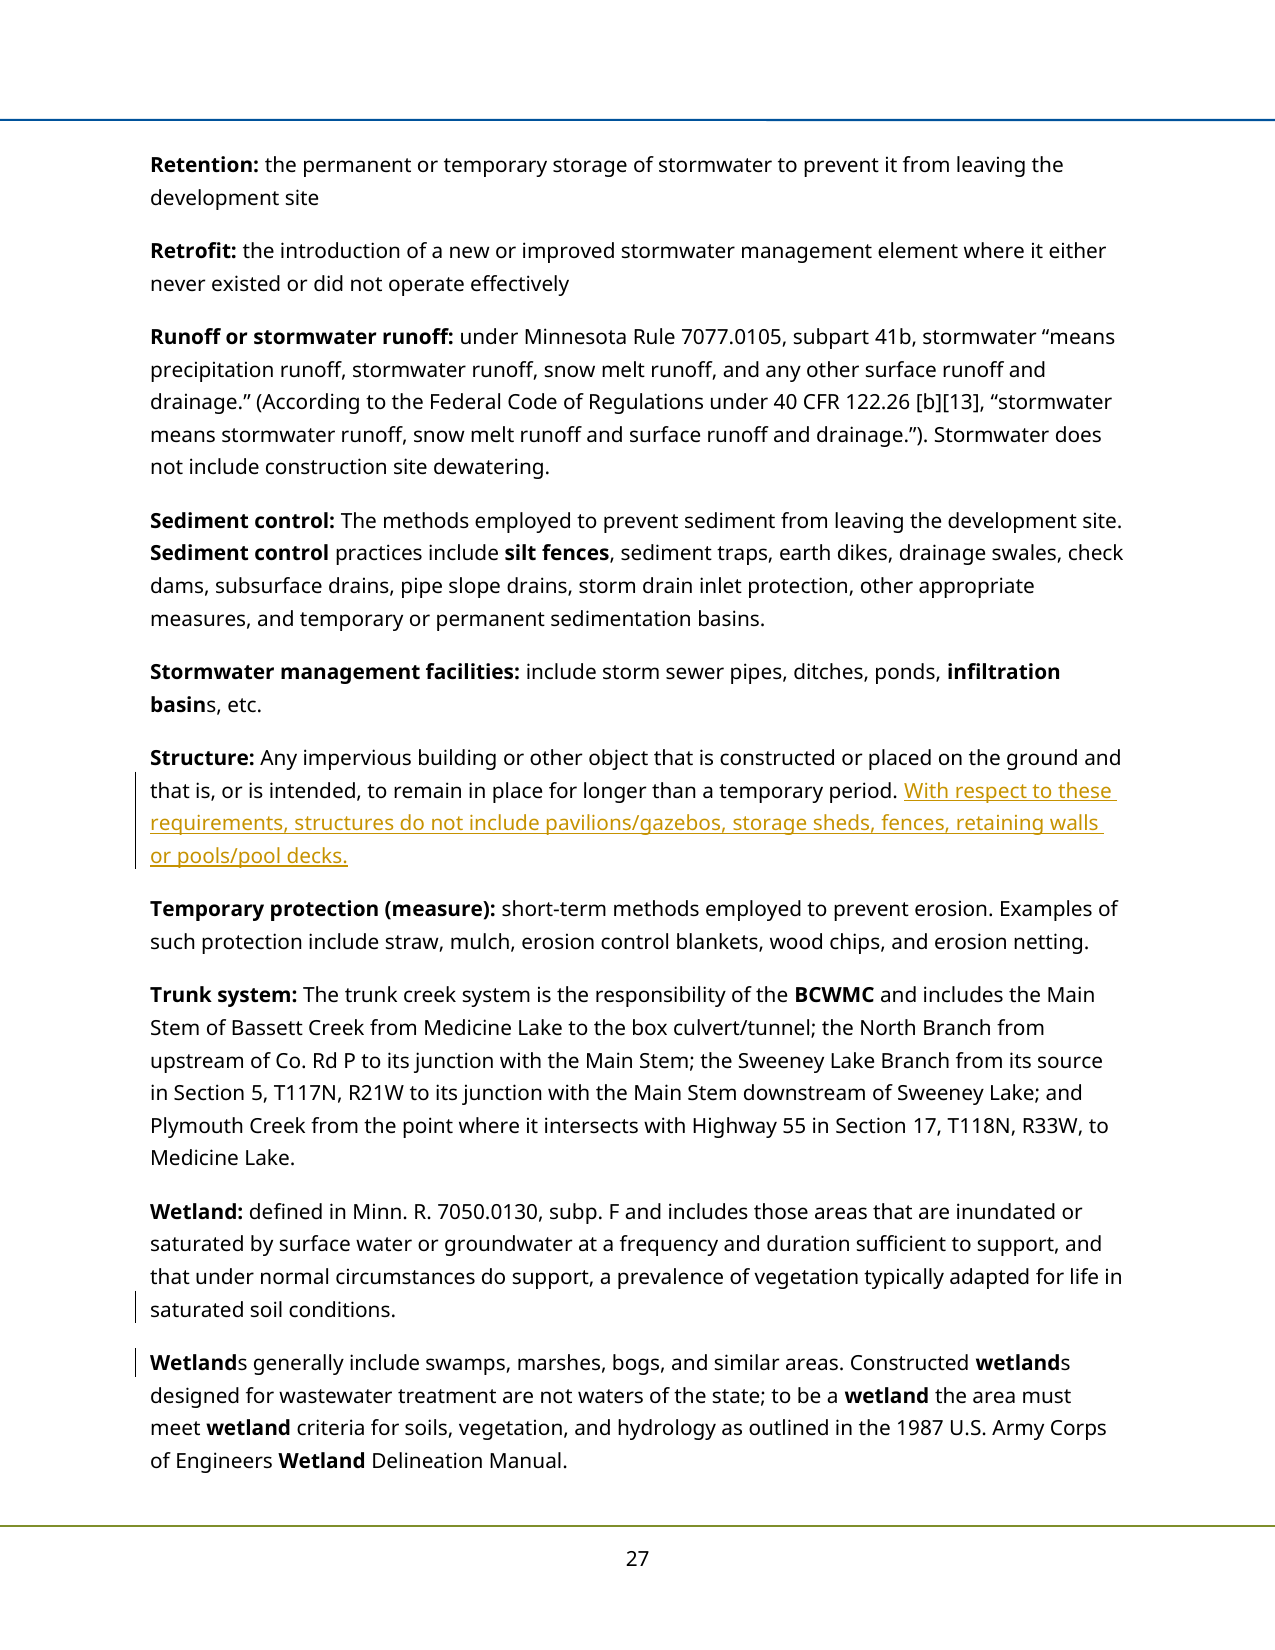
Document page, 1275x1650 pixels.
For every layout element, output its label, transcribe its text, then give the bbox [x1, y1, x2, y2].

list Sediment control: The methods employed to prevent sediment from leaving the development site. Sediment control practices include silt fences, sediment traps, earth dikes, drainage swales, check dams, subsurface drains, pipe slope drains, storm drain inlet protection, other appropriate measures, and temporary or permanent sedimentation basins. [150, 506, 1125, 632]
list Temporary protection (measure): short-term methods employed to prevent erosion. Examples of such protection include straw, mulch, erosion control blankets, wood chips, and erosion netting. [150, 894, 1125, 956]
list Wetlands generally include swamps, marshes, bogs, and similar areas. Constructed wetlands designed for wastewater treatment are not waters of the state; to be a wetland the area must meet wetland criteria for soils, vegetation, and hydrology as outlined in the 1987 U.S. Army Corps of Engineers Wetland Delineation Manual. [150, 1348, 1125, 1474]
list Stormwater management facilities: include storm sewer pipes, ditches, ponds, infiltration basins, etc. [150, 657, 1125, 718]
list Trunk system: The trunk creek system is the responsibility of the BCWMC and includes the Main Stem of Bassett Creek from Medicine Lake to the box culvert/tunnel; the North Branch from upstream of Co. Rd P to its junction with the Main Stem; the Sweeney Lake Branch from its source in Section 5, T117N, R21W to its junction with the Main Stem downstream of Sweeney Lake; and Plymouth Creek from the point where it intersects with Highway 55 in Section 17, T118N, R33W, to Medicine Lake. [150, 981, 1125, 1172]
list Structure: Any impervious building or other object that is constructed or placed on the ground and that is, or is intended, to remain in place for longer than a temporary period. [150, 743, 1125, 869]
list Wetland: defined in Minn. R. 7050.0130, subp. F and includes those areas that are inundated or saturated by surface water or groundwater at a frequency and duration sufficient to support, and that under normal circumstances do support, a prevalence of vegetation typically adapted for life in saturated soil conditions. [150, 1197, 1125, 1323]
list Retrofit: the introduction of a new or improved stormwater management element where it either never existed or did not operate effectively [150, 236, 1125, 297]
list Retention: the permanent or temporary storage of stormwater to prevent it from leaving the development site [150, 150, 1125, 211]
list Runoff or stormwater runoff: under Minnesota Rule 7077.0105, subpart 41b, stormwater “means precipitation runoff, stormwater runoff, snow melt runoff, and any other surface runoff and drainage.” (According to the Federal Code of Regulations under 40 CFR 122.26 [b][13], “stormwater means stormwater runoff, snow melt runoff and surface runoff and drainage.”). Stormwater does not include construction site dewatering. [150, 322, 1125, 481]
